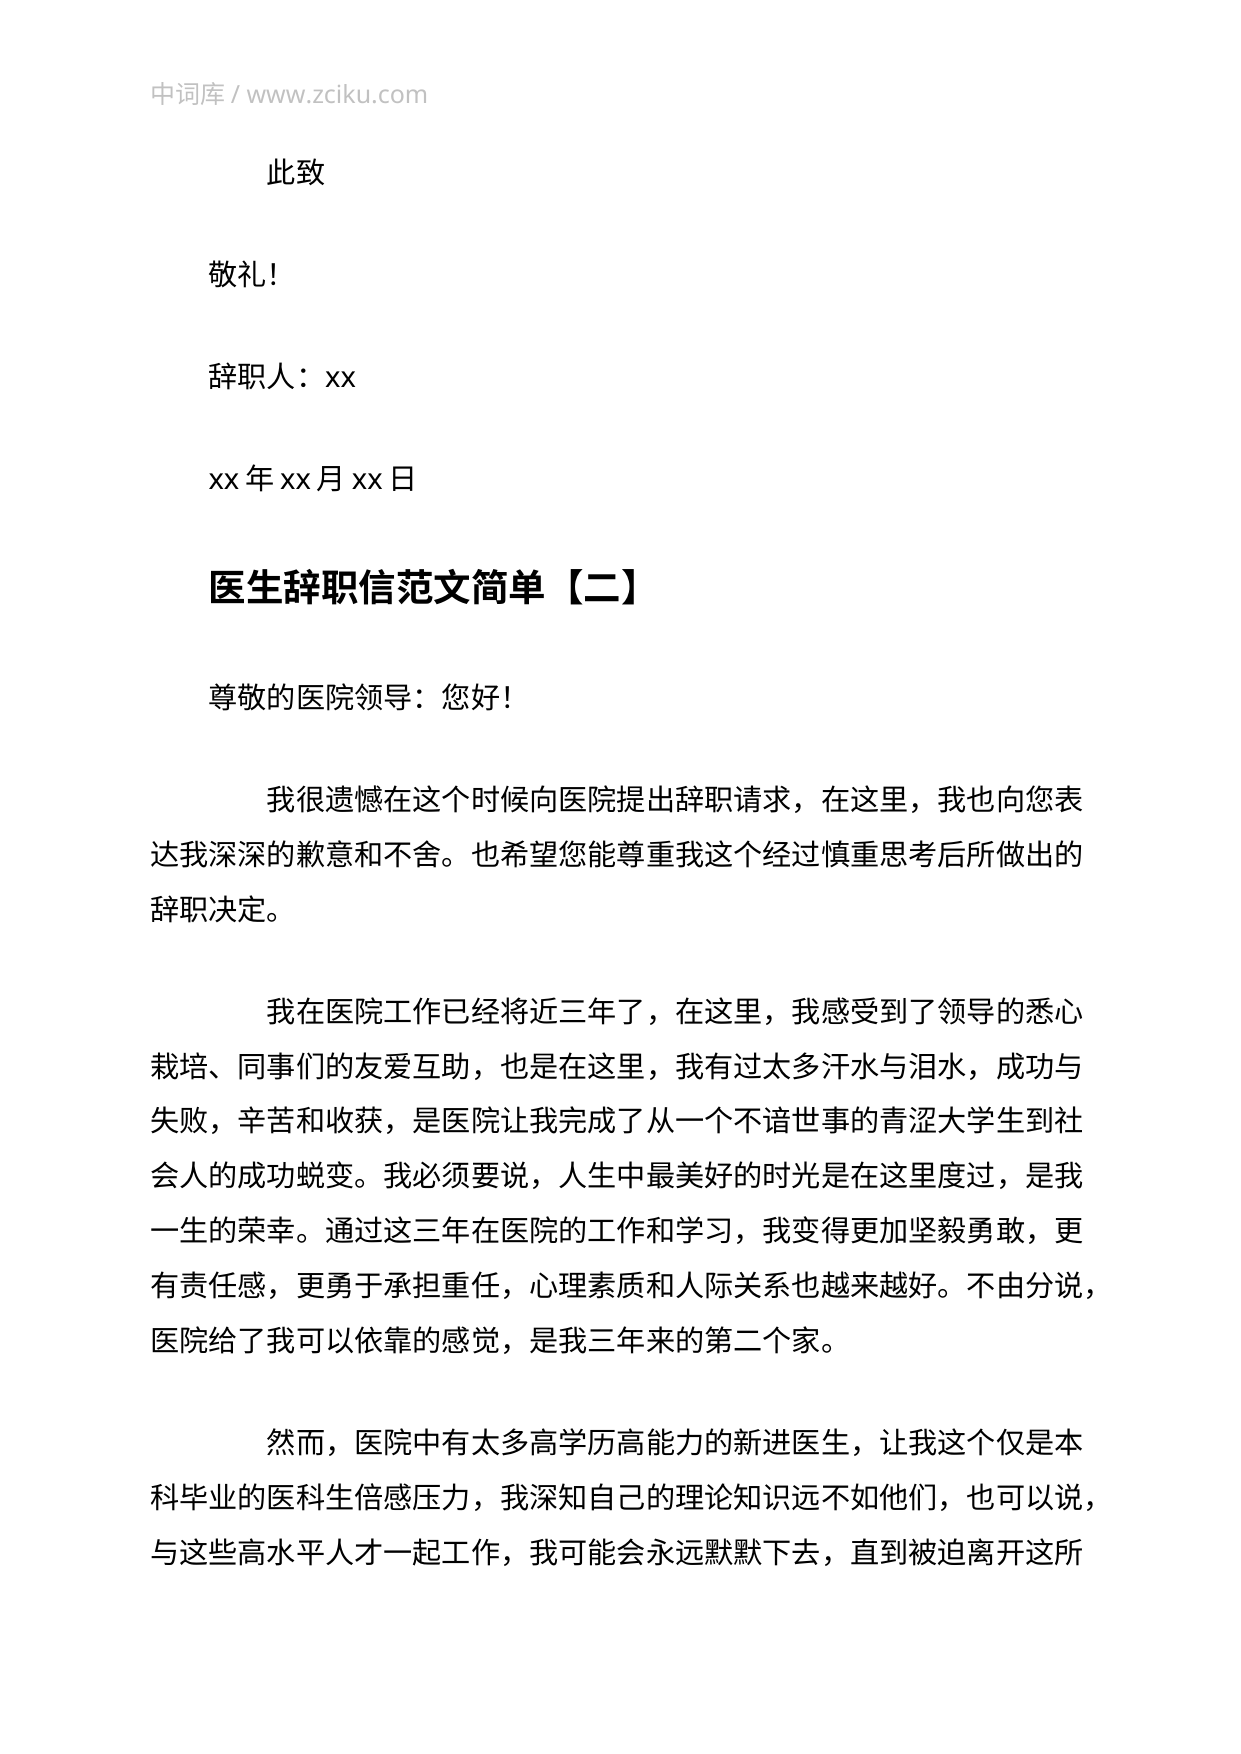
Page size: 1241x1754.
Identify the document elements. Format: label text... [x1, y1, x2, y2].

text 医生辞职信范文简单【二】 [150, 557, 1090, 612]
text 我在医院工作已经将近三年了，在这里，我感受到了领导的悉心栽培、同事们的友爱互助，也是在这里，我有过太多汗水与泪水，成功与失败，辛苦和收获，是医院让我完成了从一个不谙世事的青涩大学生到社会人的成功蜕变。我必须要说，人生中最美好的时光是在这里度过，是我一生的荣幸。通过这三年在医院的工作和学习，我变得更加坚毅勇敢，更有责任感，更勇于承担重任，心理素质和人际关系也越来越好。不由分说，医院给了我可以依靠的感觉，是我三年来的第二个家。 [150, 988, 1090, 1360]
text xx年xx月xx日 [150, 456, 1090, 498]
text 辞职人：xx [150, 353, 1090, 396]
text 敬礼！ [150, 252, 1090, 294]
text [150, 1419, 1090, 1571]
text 尊敬的医院领导：您好！ [150, 675, 1090, 717]
text 我很遗憾在这个时候向医院提出辞职请求，在这里，我也向您表达我深深的歉意和不舍。也希望您能尊重我这个经过慎重思考后所做出的辞职决定。 [150, 777, 1090, 929]
text 此致 [150, 150, 1090, 192]
